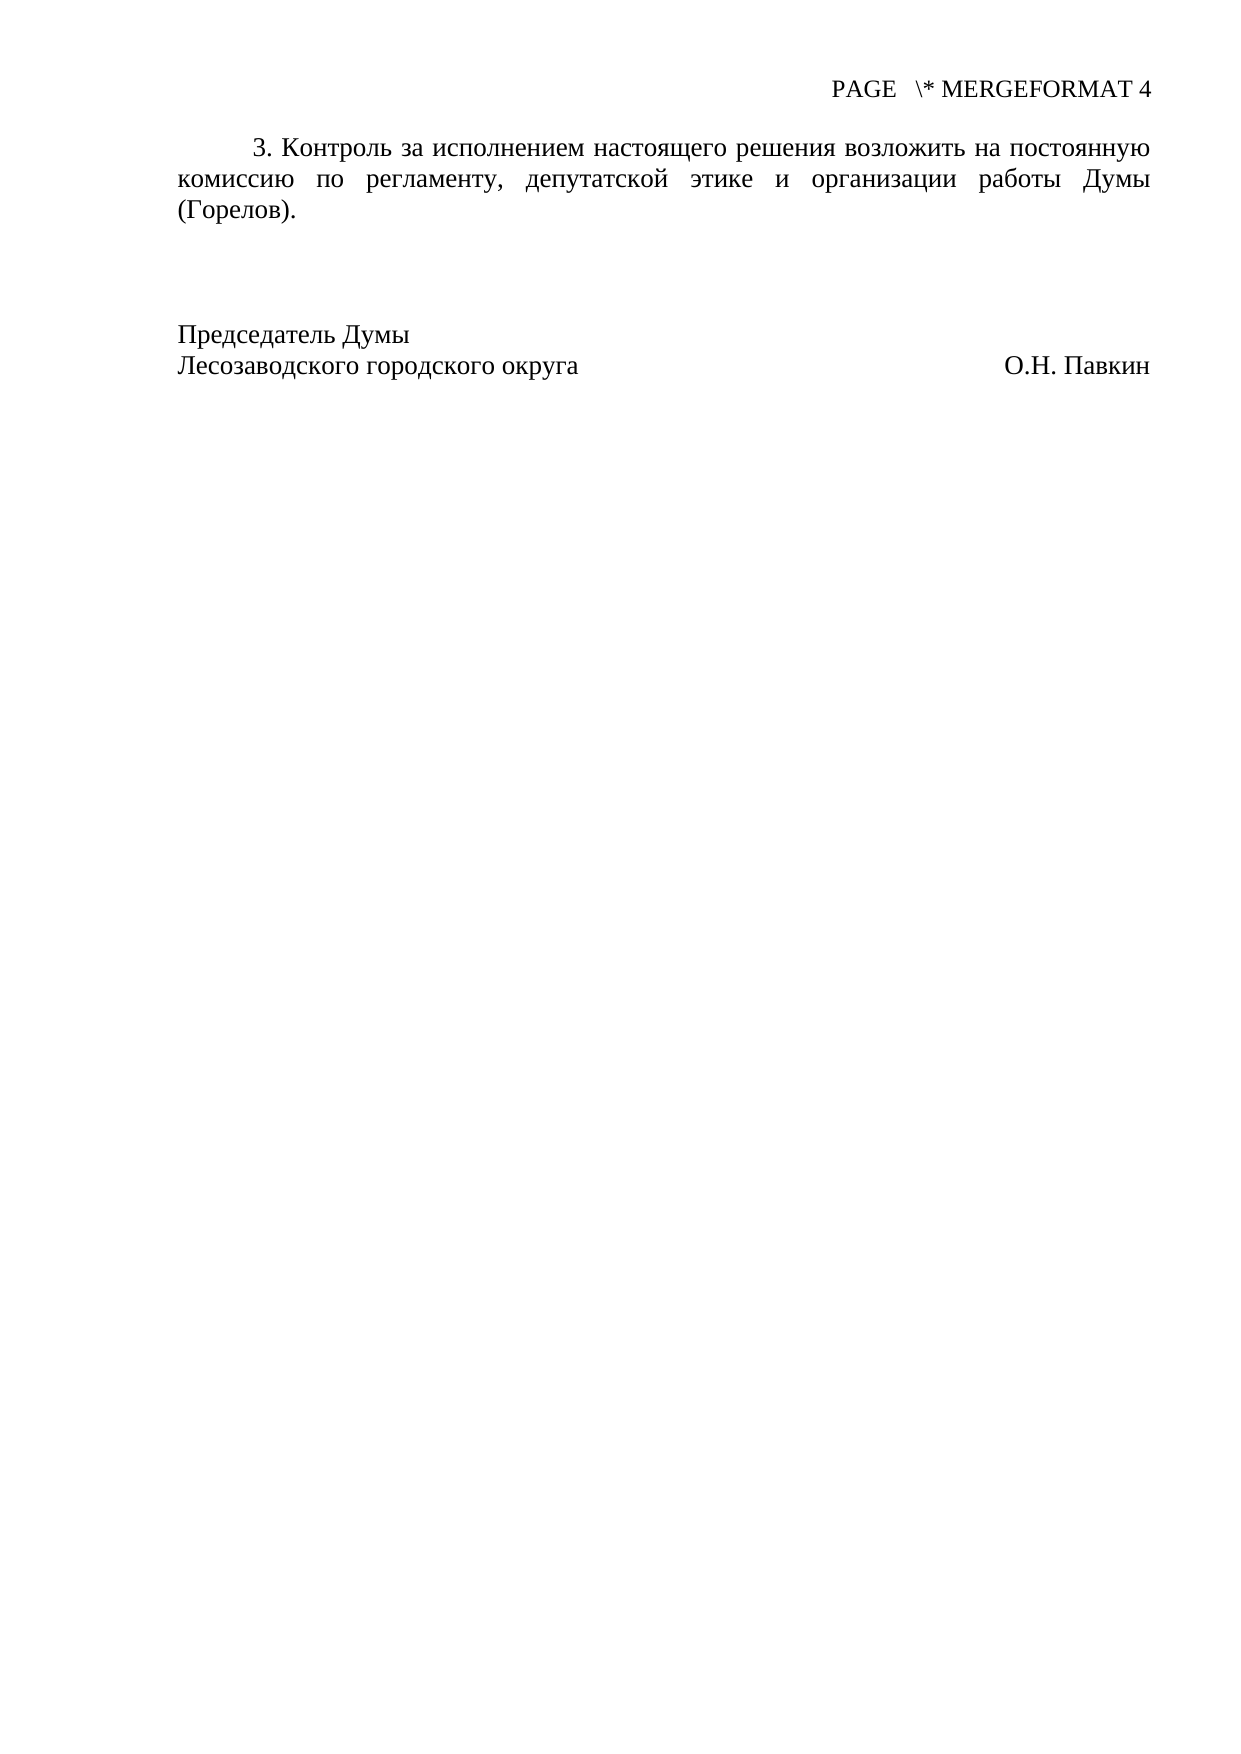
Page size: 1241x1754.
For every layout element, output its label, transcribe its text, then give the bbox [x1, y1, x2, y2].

text 3. Контроль за исполнением настоящего решения возложить на постоянную комиссию по регламенту, депутатской этике и организации работы Думы (Горелов). [177, 131, 1152, 225]
text Председатель Думы [177, 318, 1152, 349]
text Лесозаводского городского округа О.Н. Павкин [177, 349, 1152, 381]
